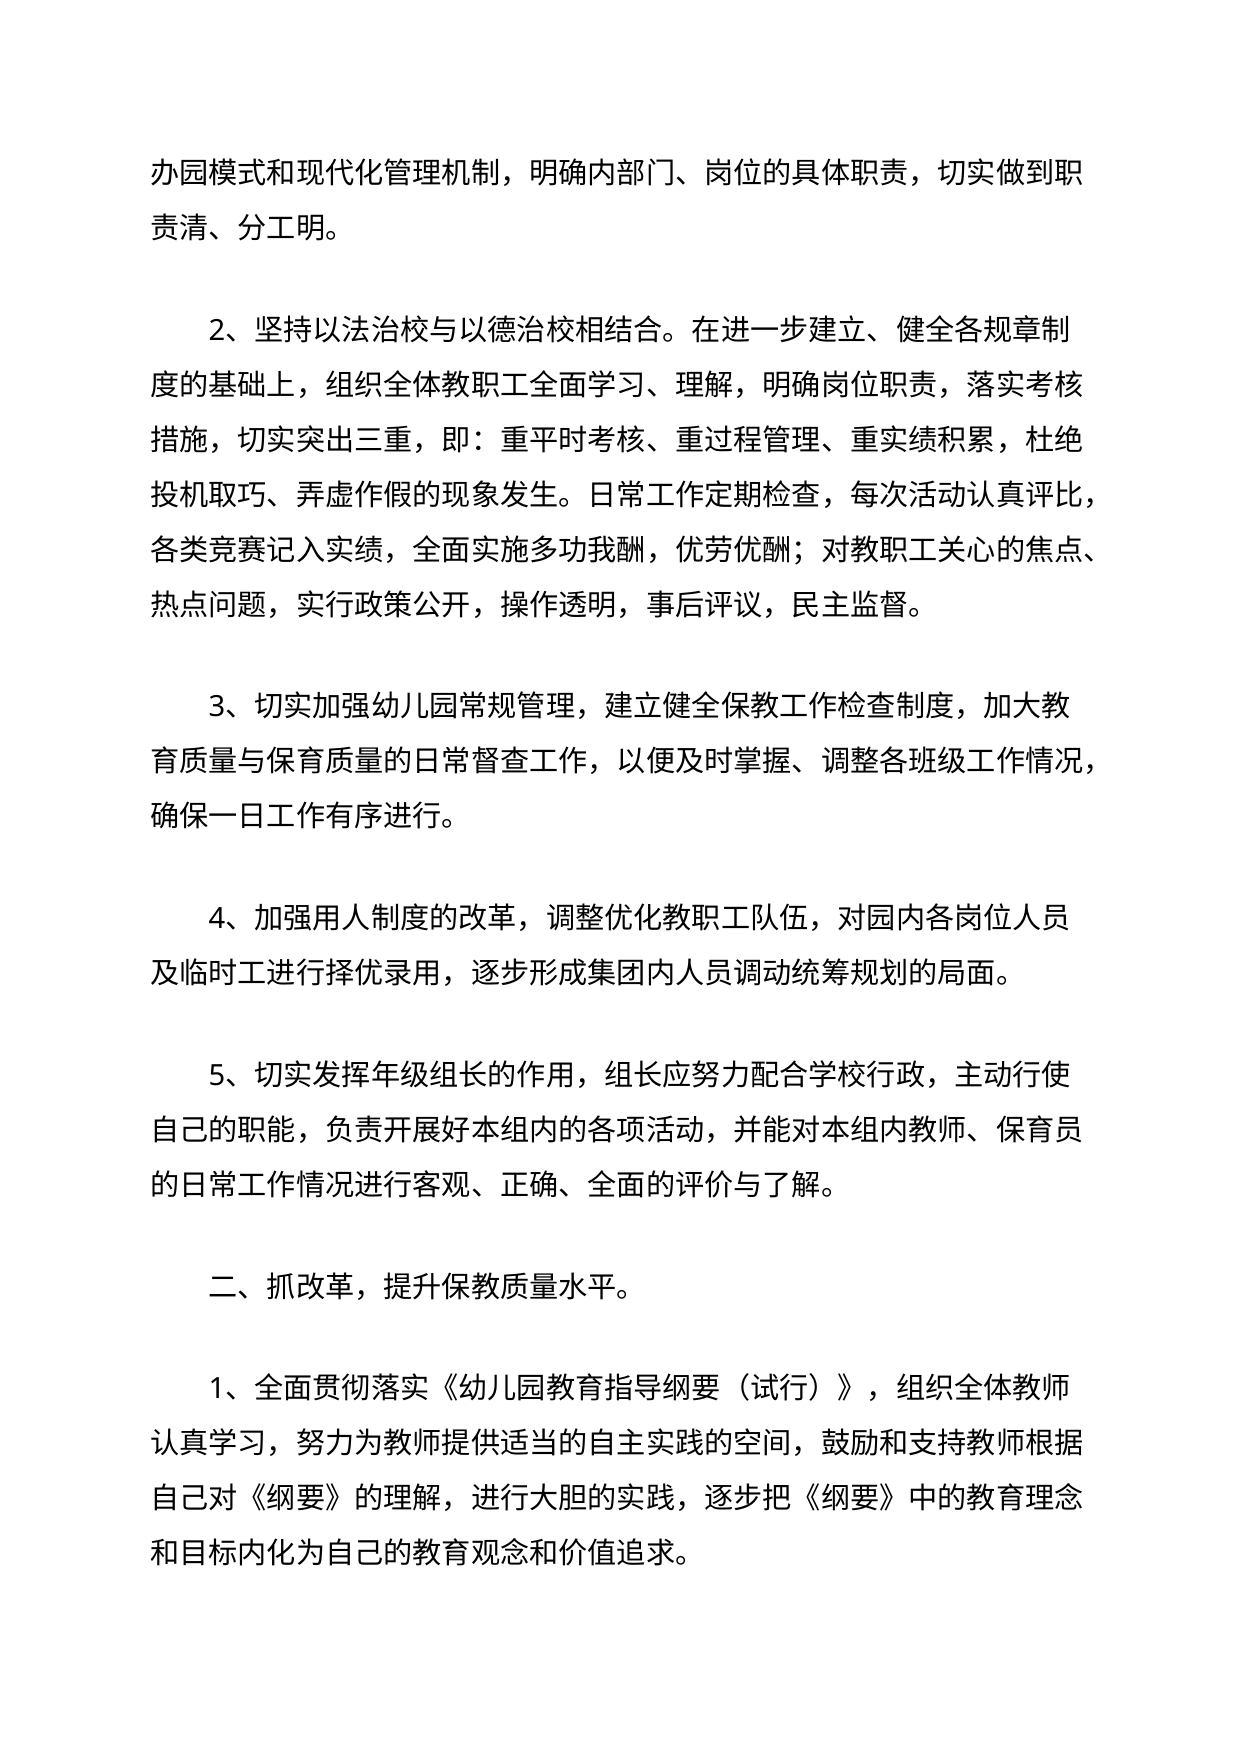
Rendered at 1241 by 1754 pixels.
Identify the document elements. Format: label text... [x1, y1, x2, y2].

text 2、坚持以法治校与以德治校相结合。在进一步建立、健全各规章制度的基础上，组织全体教职工全面学习、理解，明确岗位职责，落实考核措施，切实突出三重，即：重平时考核、重过程管理、重实绩积累，杜绝投机取巧、弄虚作假的现象发生。日常工作定期检查，每次活动认真评比，各类竞赛记入实绩，全面实施多功我酬，优劳优酬；对教职工关心的焦点、热点问题，实行政策公开，操作透明，事后评议，民主监督。 [150, 307, 1090, 623]
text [150, 150, 1090, 247]
text 3、切实加强幼儿园常规管理，建立健全保教工作检查制度，加大教育质量与保育质量的日常督查工作，以便及时掌握、调整各班级工作情况，确保一日工作有序进行。 [150, 683, 1090, 835]
text 5、切实发挥年级组长的作用，组长应努力配合学校行政，主动行使自己的职能，负责开展好本组内的各项活动，并能对本组内教师、保育员的日常工作情况进行客观、正确、全面的评价与了解。 [150, 1051, 1090, 1204]
text 二、抓改革，提升保教质量水平。 [150, 1263, 1090, 1305]
text 1、全面贯彻落实《幼儿园教育指导纲要（试行）》，组织全体教师认真学习，努力为教师提供适当的自主实践的空间，鼓励和支持教师根据自己对《纲要》的理解，进行大胆的实践，逐步把《纲要》中的教育理念和目标内化为自己的教育观念和价值追求。 [150, 1365, 1090, 1572]
text 4、加强用人制度的改革，调整优化教职工队伍，对园内各岗位人员及临时工进行择优录用，逐步形成集团内人员调动统筹规划的局面。 [150, 895, 1090, 992]
